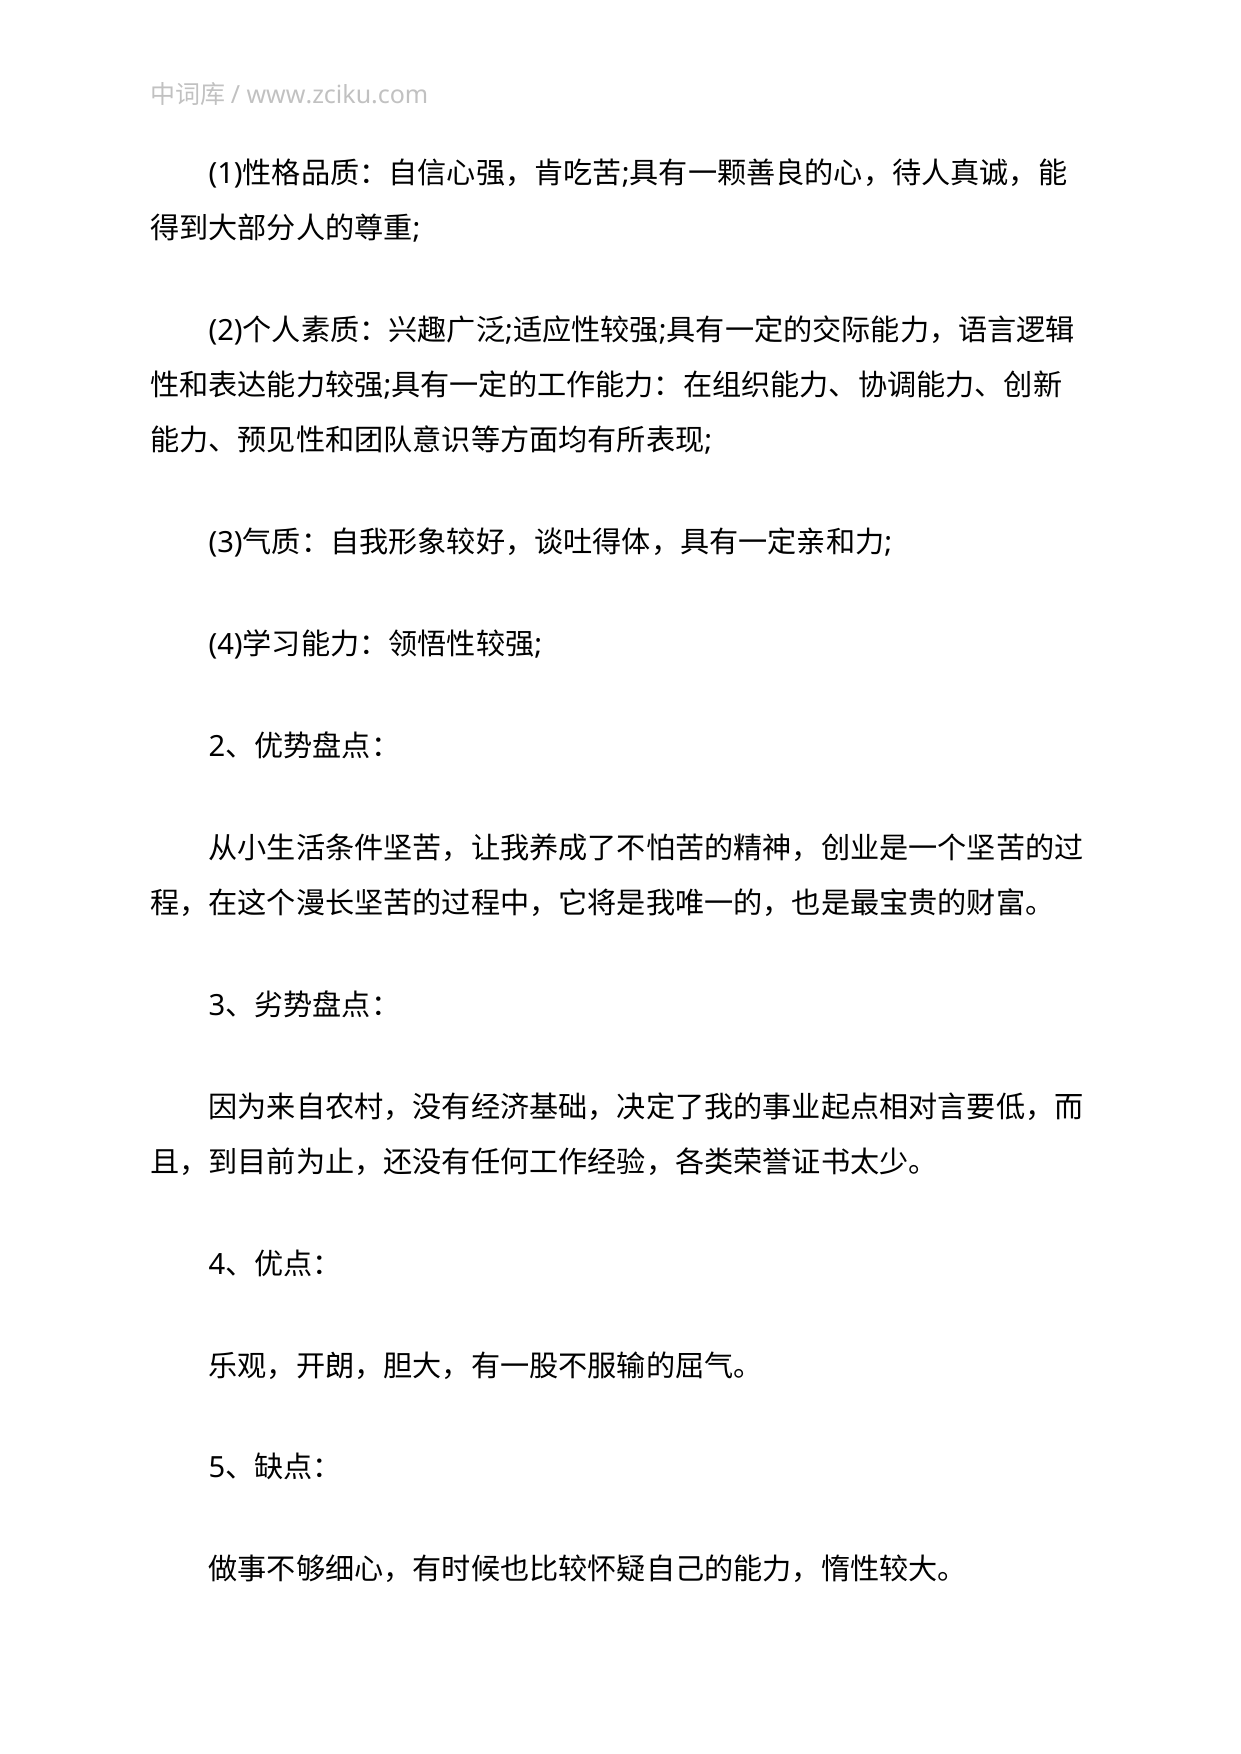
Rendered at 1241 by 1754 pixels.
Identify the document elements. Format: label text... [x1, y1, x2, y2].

text 3、劣势盘点： [150, 982, 1090, 1024]
text 4、优点： [150, 1240, 1090, 1283]
text (3)气质：自我形象较好，谈吐得体，具有一定亲和力; [150, 519, 1090, 561]
text (1)性格品质：自信心强，肯吃苦;具有一颗善良的心，待人真诚，能得到大部分人的尊重; [150, 150, 1090, 247]
text 2、优势盘点： [150, 723, 1090, 765]
text 做事不够细心，有时候也比较怀疑自己的能力，惰性较大。 [150, 1546, 1090, 1588]
text 从小生活条件坚苦，让我养成了不怕苦的精神，创业是一个坚苦的过程，在这个漫长坚苦的过程中，它将是我唯一的，也是最宝贵的财富。 [150, 825, 1090, 922]
text 5、缺点： [150, 1444, 1090, 1486]
text 因为来自农村，没有经济基础，决定了我的事业起点相对言要低，而且，到目前为止，还没有任何工作经验，各类荣誉证书太少。 [150, 1083, 1090, 1181]
text (2)个人素质：兴趣广泛;适应性较强;具有一定的交际能力，语言逻辑性和表达能力较强;具有一定的工作能力：在组织能力、协调能力、创新能力、预见性和团队意识等方面均有所表现; [150, 307, 1090, 459]
text (4)学习能力：领悟性较强; [150, 621, 1090, 663]
text 乐观，开朗，胆大，有一股不服输的屈气。 [150, 1342, 1090, 1384]
